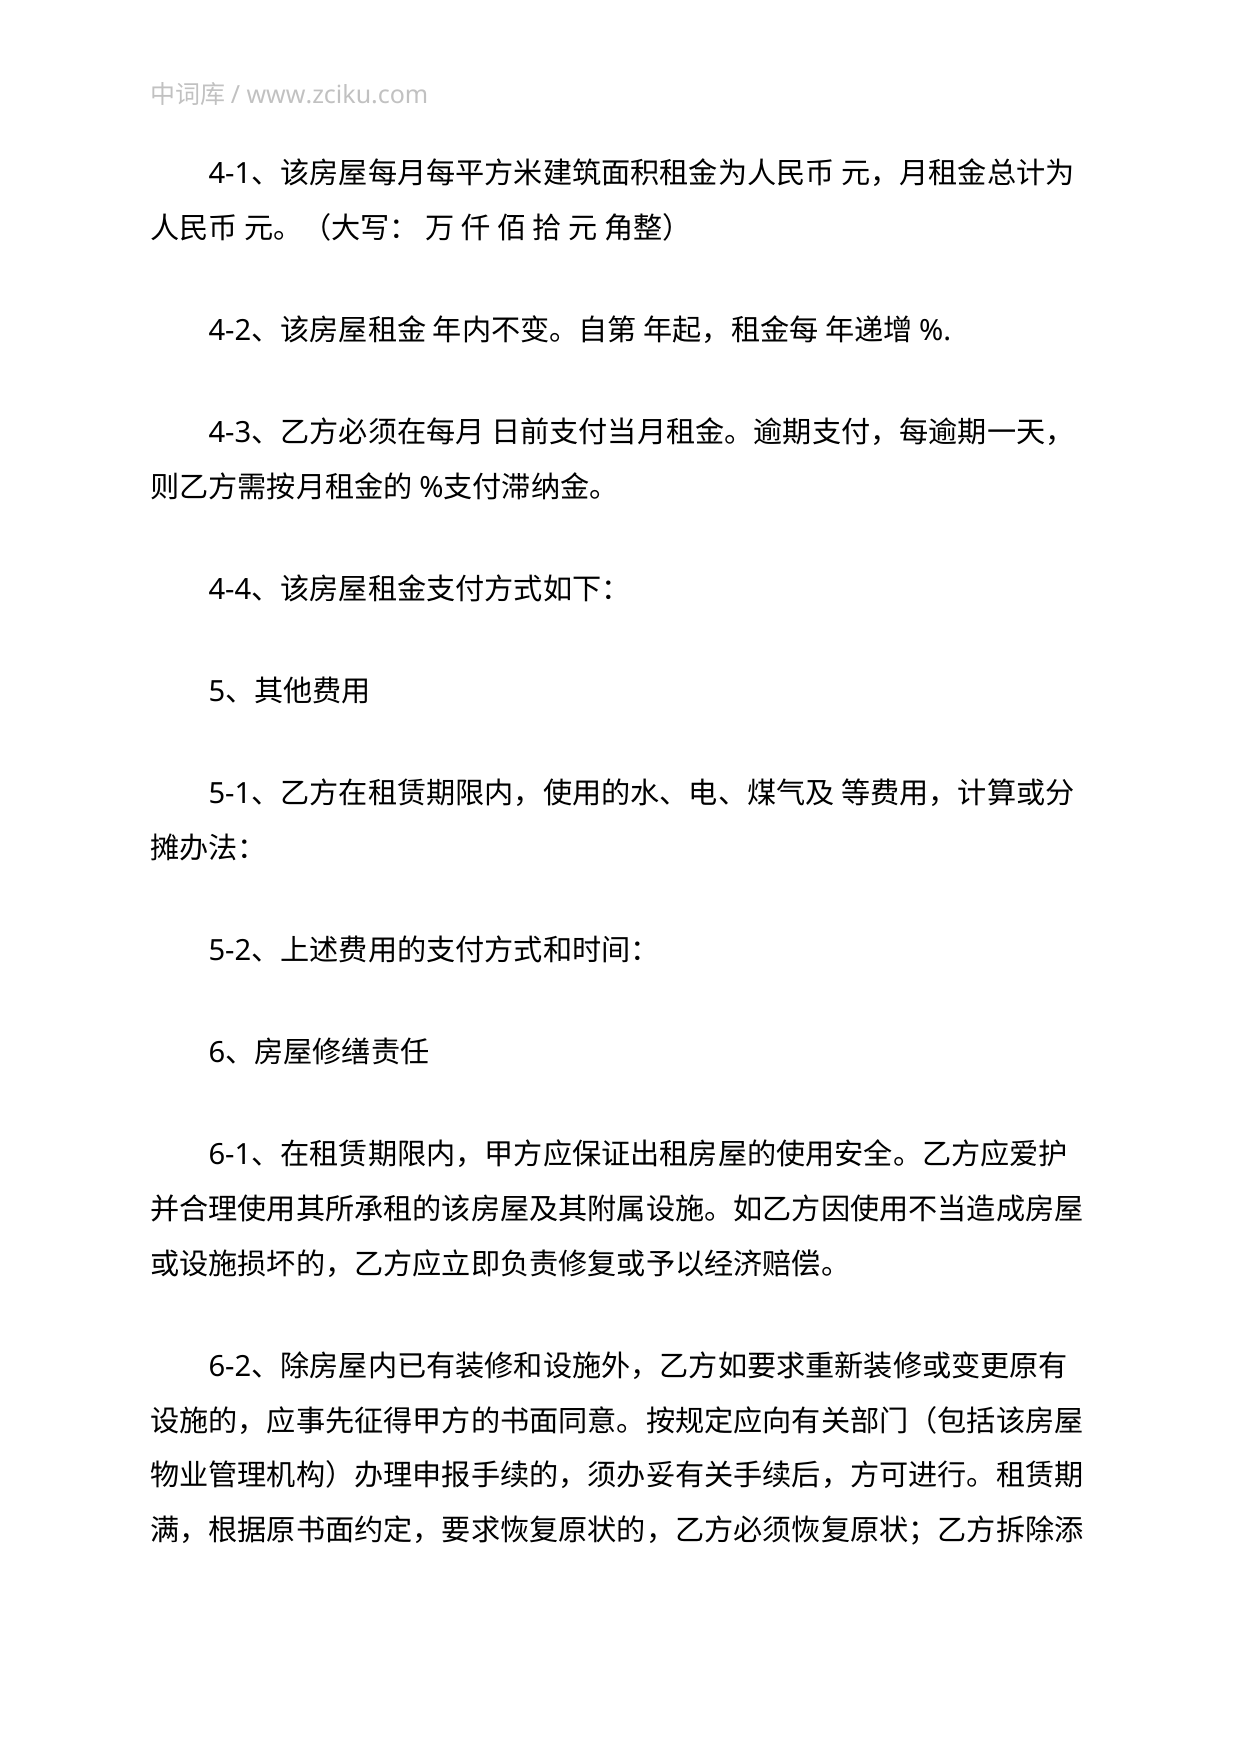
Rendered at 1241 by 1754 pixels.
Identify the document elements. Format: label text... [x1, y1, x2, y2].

text 4-3、乙方必须在每月 日前支付当月租金。逾期支付，每逾期一天，则乙方需按月租金的 %支付滞纳金。 [150, 409, 1090, 506]
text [150, 1342, 1090, 1549]
text 6、房屋修缮责任 [150, 1028, 1090, 1071]
text 4-1、该房屋每月每平方米建筑面积租金为人民币 元，月租金总计为人民币 元。（大写： 万 仟 佰 拾 元 角整） [150, 150, 1090, 247]
text 5-1、乙方在租赁期限内，使用的水、电、煤气及 等费用，计算或分摊办法： [150, 770, 1090, 867]
text 5-2、上述费用的支付方式和时间： [150, 926, 1090, 969]
text 4-2、该房屋租金 年内不变。自第 年起，租金每 年递增 %. [150, 307, 1090, 349]
text 6-1、在租赁期限内，甲方应保证出租房屋的使用安全。乙方应爱护并合理使用其所承租的该房屋及其附属设施。如乙方因使用不当造成房屋或设施损坏的，乙方应立即负责修复或予以经济赔偿。 [150, 1130, 1090, 1283]
text 4-4、该房屋租金支付方式如下： [150, 566, 1090, 608]
text 5、其他费用 [150, 668, 1090, 710]
